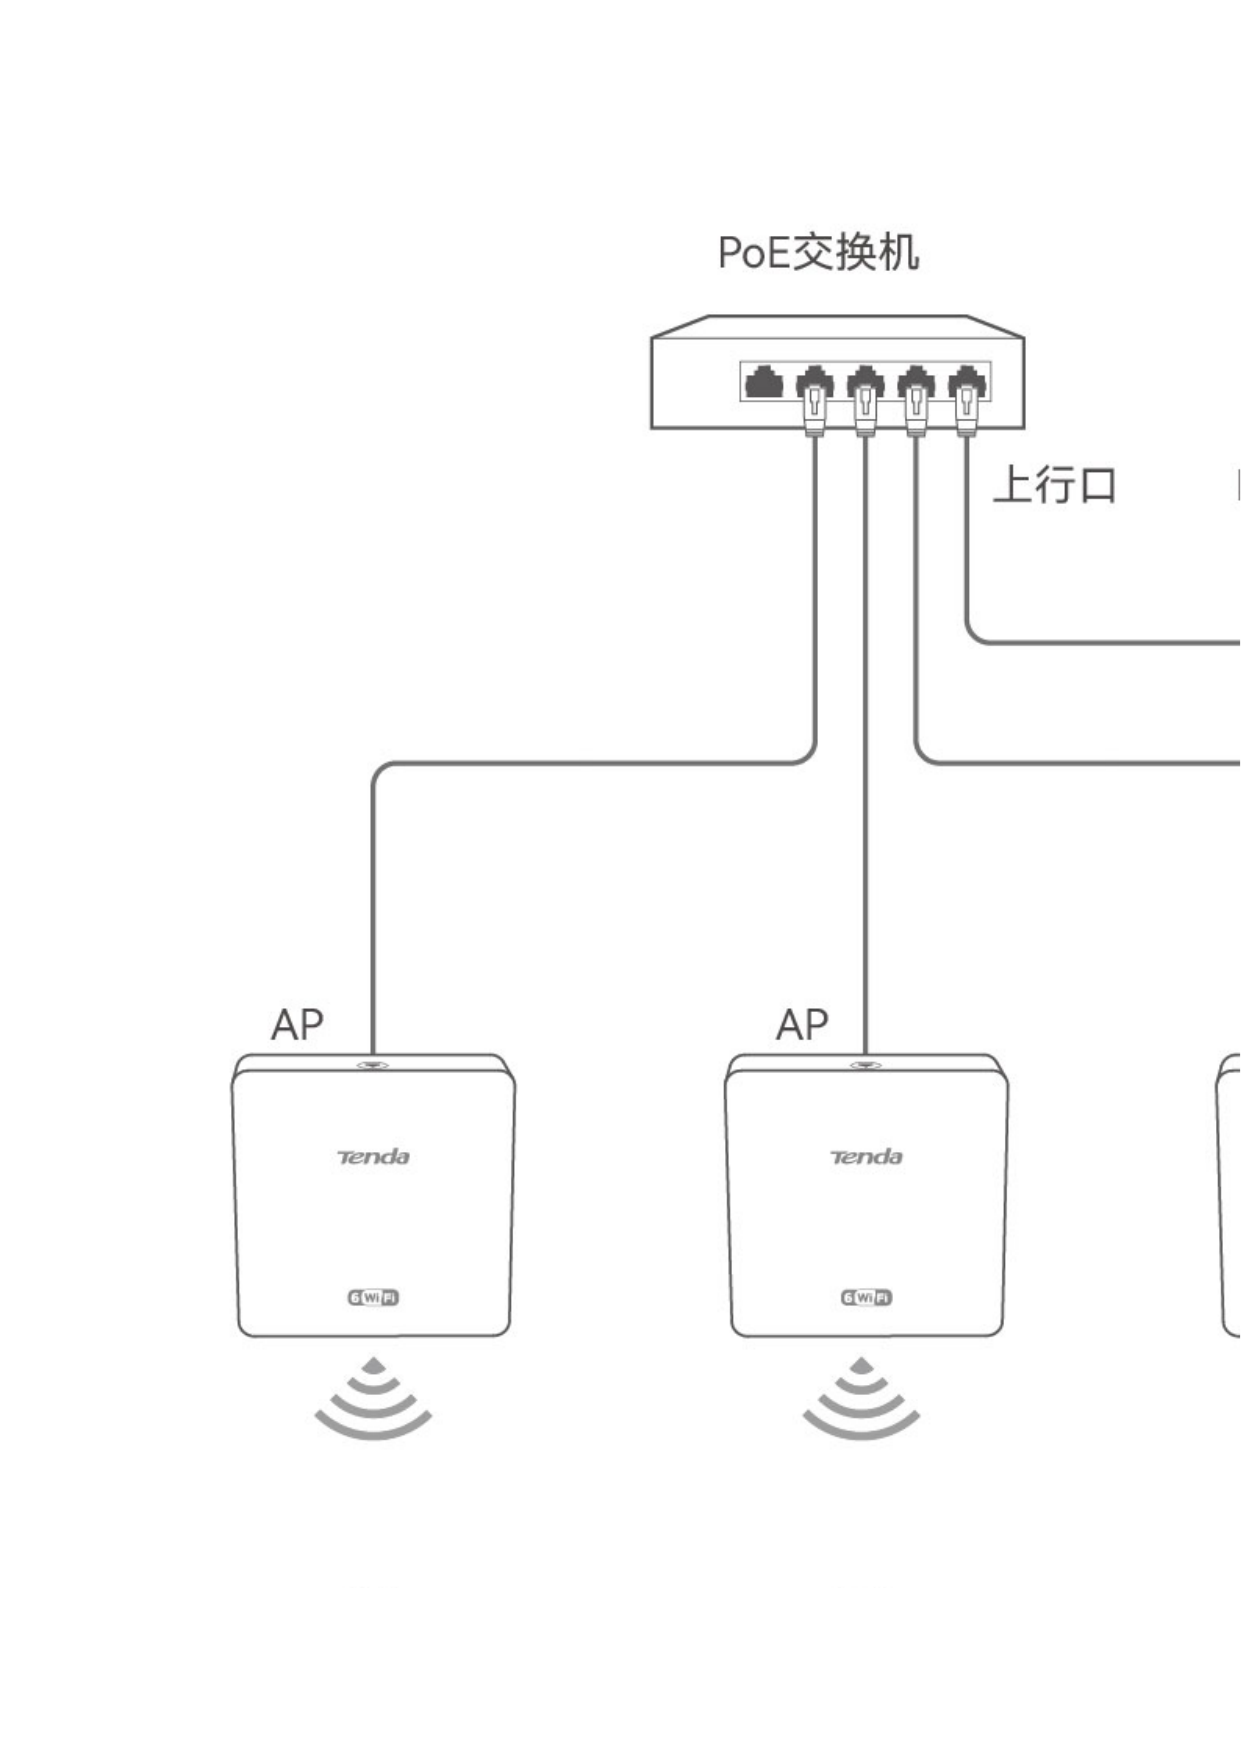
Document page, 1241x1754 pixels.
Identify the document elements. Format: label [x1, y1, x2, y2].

picture [80, 125, 1241, 1588]
